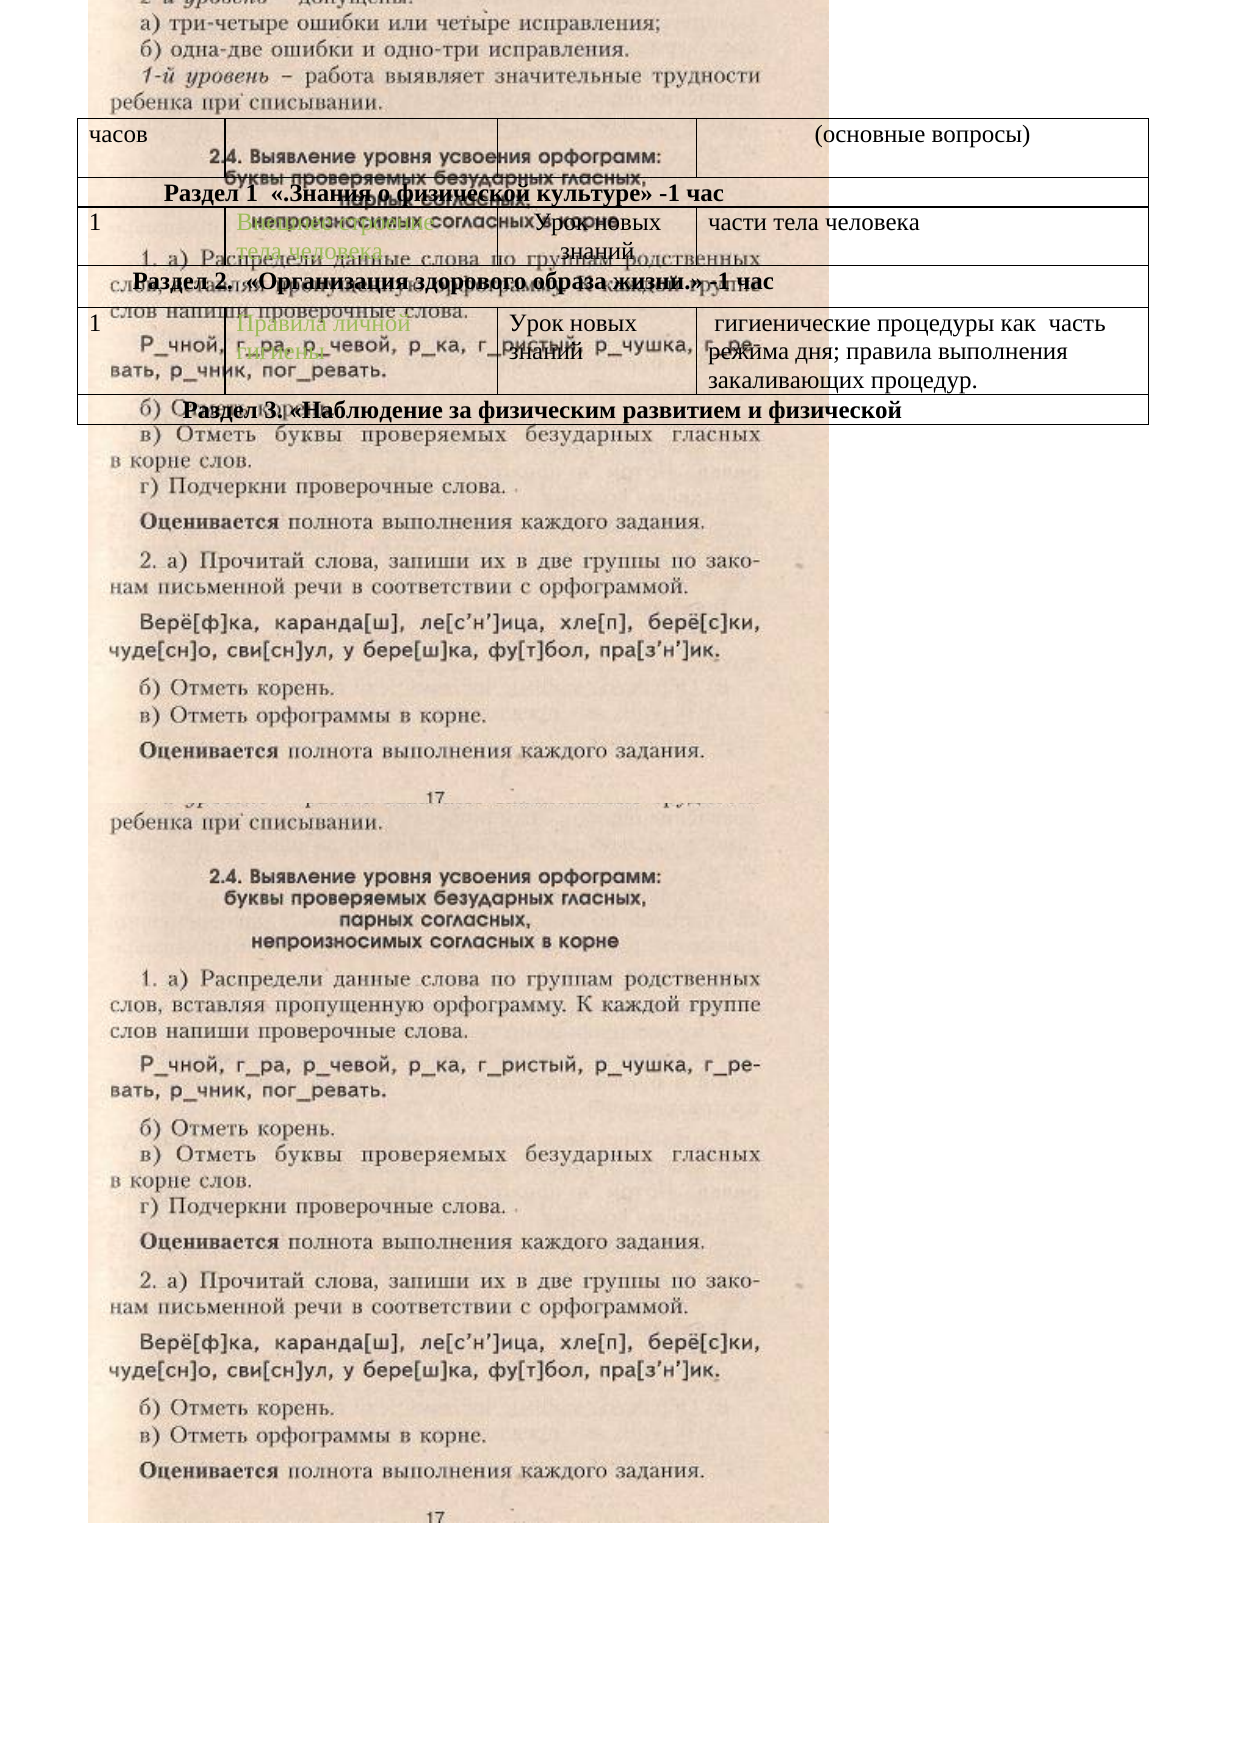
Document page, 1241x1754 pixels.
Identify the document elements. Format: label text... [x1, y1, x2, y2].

table_header Тема урока [226, 119, 497, 177]
table_cell Урок новых знаний [498, 308, 696, 394]
table_cell Внешнее строение тела человека [226, 208, 497, 265]
table_cell Раздел 3. «Наблюдение за физическим развитием и физической подготовленностью» - 1 час [78, 395, 1148, 424]
picture [88, 425, 829, 1523]
table_cell части тела человека [697, 208, 1148, 265]
picture [88, 0, 829, 118]
table_header Количество часов [78, 119, 224, 177]
table_header Тип урока [498, 119, 696, 177]
table_cell гигиенические процедуры как часть режима дня; правила выполнения закаливающих процедур. [697, 308, 1148, 394]
table_cell Раздел 2. «Организация здорового образа жизни.» -1 час [78, 266, 1148, 307]
table_cell Правила личной гигиены [226, 308, 497, 394]
table_cell Урок новых знаний [498, 208, 696, 265]
table_cell Раздел 1 «.Знания о физической культуре» -1 час [78, 178, 1148, 206]
table_header Элементы содержания образования (основные вопросы) [697, 119, 1148, 177]
table_cell 1 [78, 308, 224, 394]
table_cell 1 [78, 208, 224, 265]
